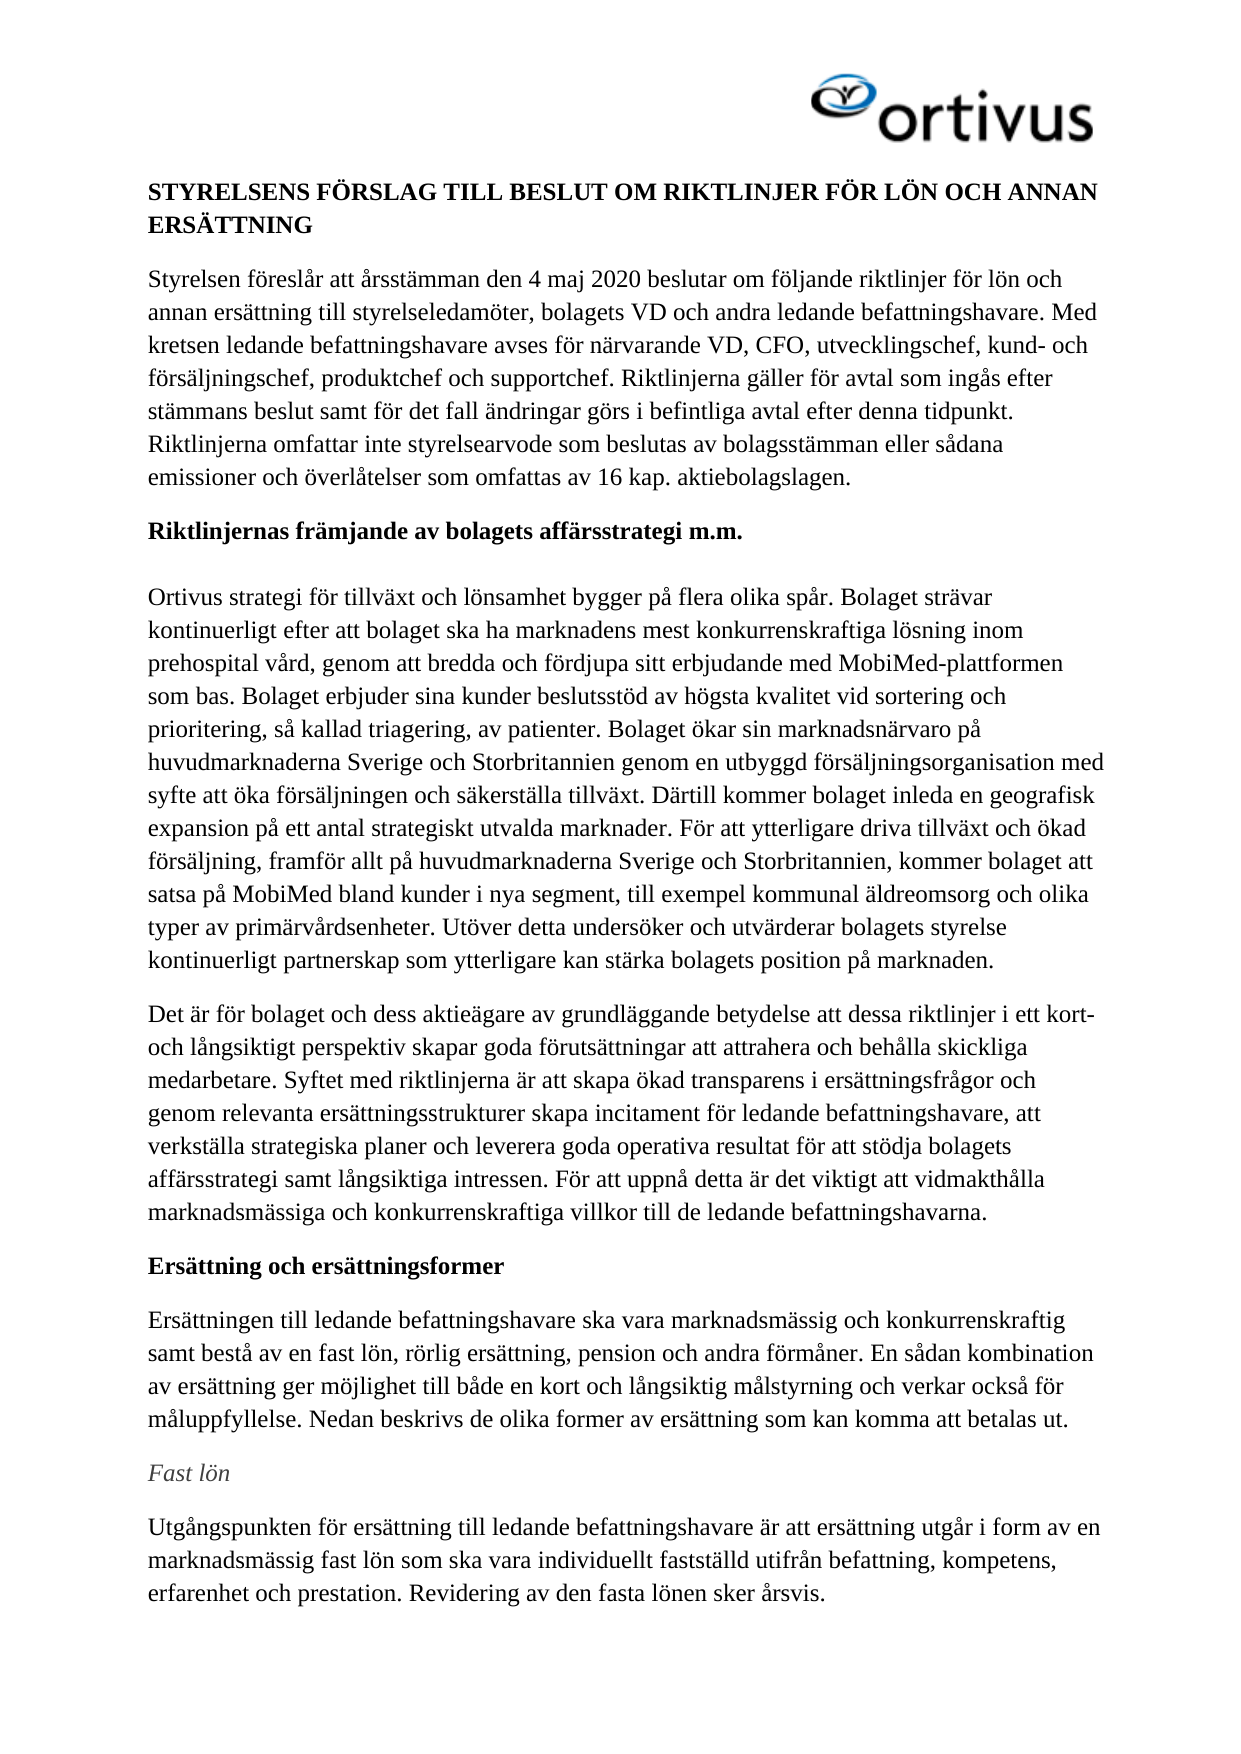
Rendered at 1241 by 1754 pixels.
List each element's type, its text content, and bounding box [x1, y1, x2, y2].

text Utgångspunkten för ersättning till ledande befattningshavare är att ersättning utgår i form av en marknadsmässig fast lön som ska vara individuellt fastställd utifrån befattning, kompetens, erfarenhet och prestation. Revidering av den fasta lönen sker årsvis. [148, 1512, 1107, 1607]
text Ersättningen till ledande befattningshavare ska vara marknadsmässig och konkurrenskraftig samt bestå av en fast lön, rörlig ersättning, pension och andra förmåner. En sådan kombination av ersättning ger möjlighet till både en kort och långsiktig målstyrning och verkar också för måluppfyllelse. Nedan beskrivs de olika former av ersättning som kan komma att betalas ut. [148, 1305, 1107, 1433]
text Riktlinjernas främjande av bolagets affärsstrategi m.m. Ortivus strategi för tillväxt och lönsamhet bygger på flera olika spår. Bolaget strävar kontinuerligt efter att bolaget ska ha marknadens mest konkurrenskraftiga lösning inom prehospital vård, genom att bredda och fördjupa sitt erbjudande med MobiMed-plattformen som bas. Bolaget erbjuder sina kunder beslutsstöd av högsta kvalitet vid sortering och prioritering, så kallad triagering, av patienter. Bolaget ökar sin marknadsnärvaro på huvudmarknaderna Sverige och Storbritannien genom en utbyggd försäljningsorganisation med syfte att öka försäljningen och säkerställa tillväxt. Därtill kommer bolaget inleda en geografisk expansion på ett antal strategiskt utvalda marknader. För att ytterligare driva tillväxt och ökad försäljning, framför allt på huvudmarknaderna Sverige och Storbritannien, kommer bolaget att satsa på MobiMed bland kunder i nya segment, till exempel kommunal äldreomsorg och olika typer av primärvårdsenheter. Utöver detta undersöker och utvärderar bolagets styrelse kontinuerligt partnerskap som ytterligare kan stärka bolagets position på marknaden. [148, 516, 1107, 974]
text Styrelsen föreslår att årsstämman den 4 maj 2020 beslutar om följande riktlinjer för lön och annan ersättning till styrelseledamöter, bolagets VD och andra ledande befattningshavare. Med kretsen ledande befattningshavare avses för närvarande VD, CFO, utvecklingschef, kund- och försäljningschef, produktchef och supportchef. Riktlinjerna gäller för avtal som ingås efter stämmans beslut samt för det fall ändringar görs i befintliga avtal efter denna tidpunkt. Riktlinjerna omfattar inte styrelsearvode som beslutas av bolagsstämman eller sådana emissioner och överlåtelser som omfattas av 16 kap. aktiebolagslagen. [148, 264, 1107, 491]
text Det är för bolaget och dess aktieägare av grundläggande betydelse att dessa riktlinjer i ett kort- och långsiktigt perspektiv skapar goda förutsättningar att attrahera och behålla skickliga medarbetare. Syftet med riktlinjerna är att skapa ökad transparens i ersättningsfrågor och genom relevanta ersättningsstrukturer skapa incitament för ledande befattningshavare, att verkställa strategiska planer och leverera goda operativa resultat för att stödja bolagets affärsstrategi samt långsiktiga intressen. För att uppnå detta är det viktigt att vidmakthålla marknadsmässiga och konkurrenskraftiga villkor till de ledande befattningshavarna. [148, 999, 1107, 1226]
text Ersättning och ersättningsformer [148, 1251, 1107, 1280]
picture [811, 73, 1093, 143]
text Fast lön [148, 1458, 1107, 1487]
text STYRELSENS FÖRSLAG TILL BESLUT OM RIKTLINJER FÖR LÖN OCH ANNAN ERSÄTTNING [148, 177, 1107, 239]
